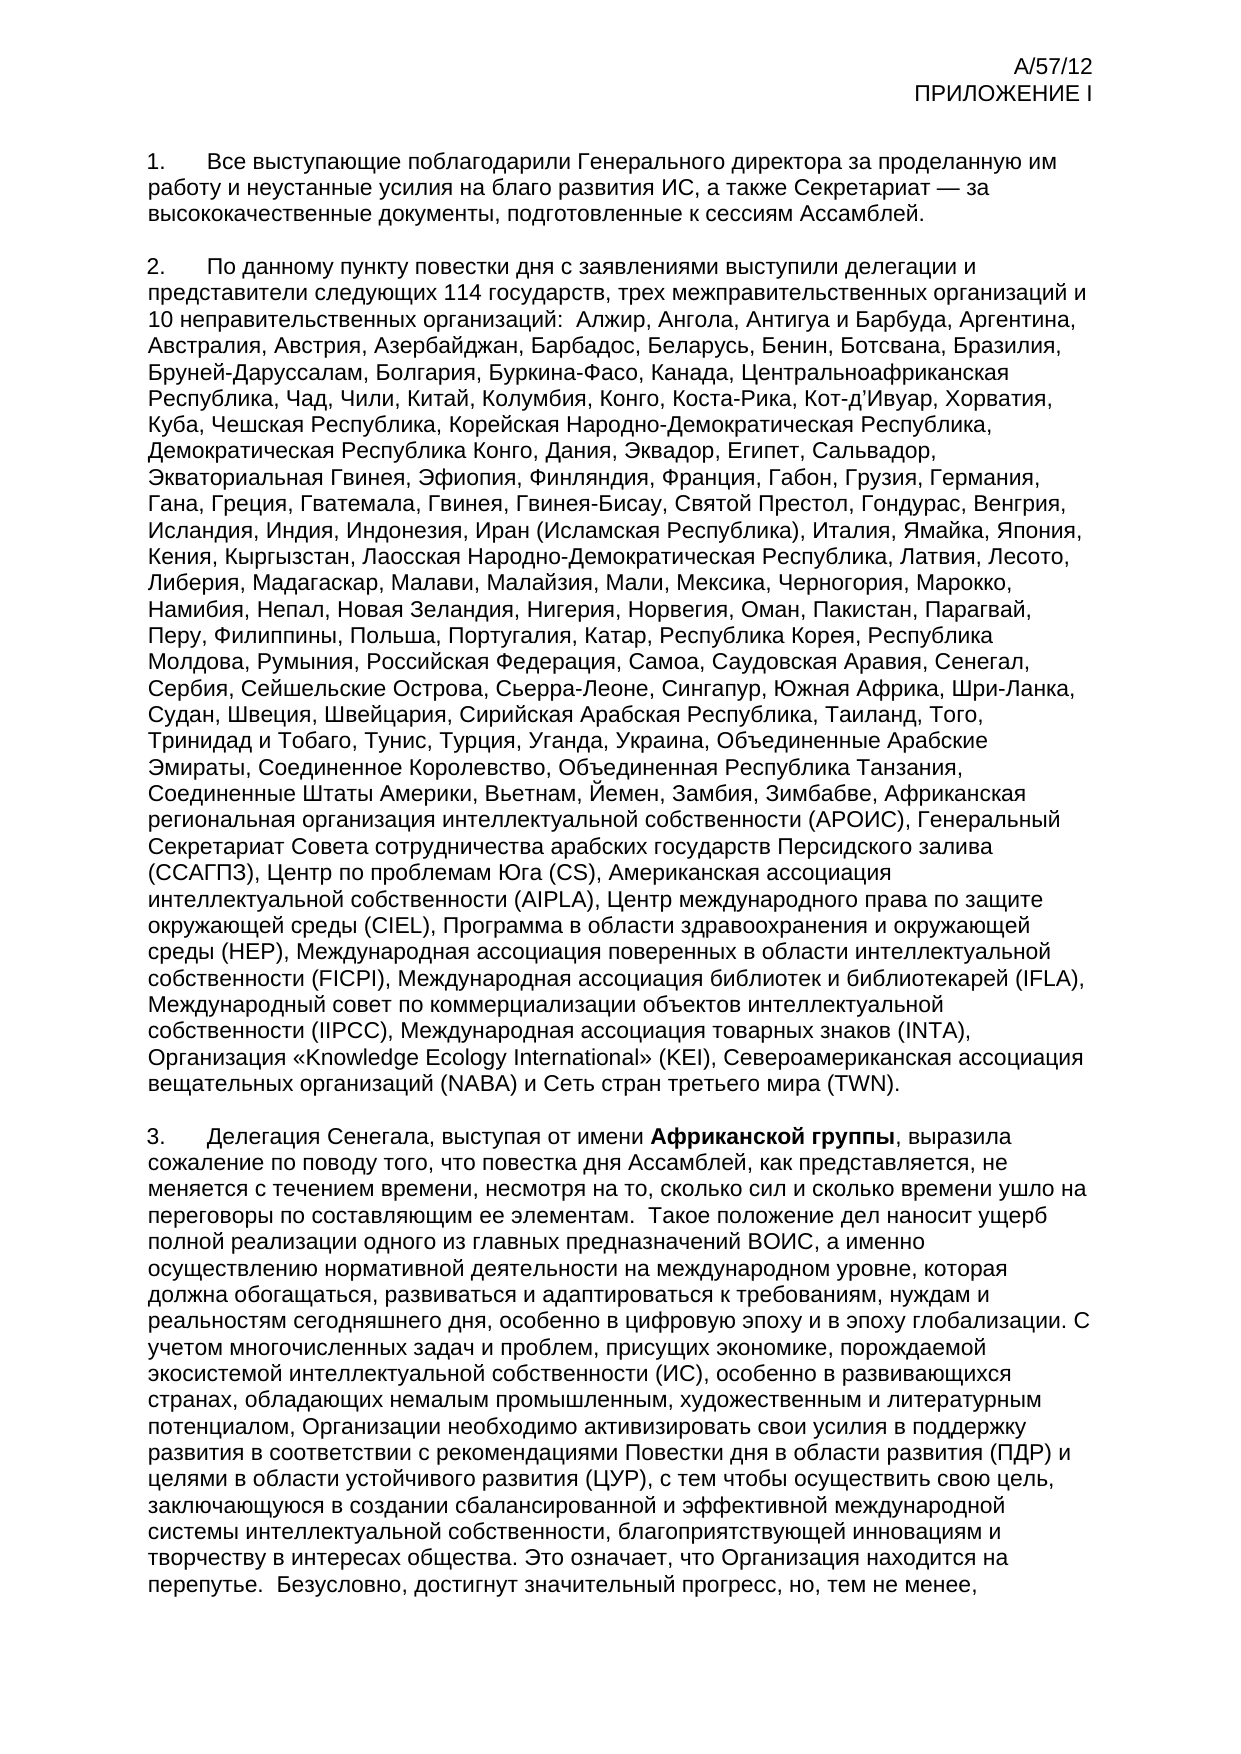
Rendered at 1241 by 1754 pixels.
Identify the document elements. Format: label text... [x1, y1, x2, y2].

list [146, 1123, 1093, 1597]
list По данному пункту повестки дня с заявлениями выступили делегации и представители следующих 114 государств, трех межправительственных организаций и 10 неправительственных организаций: Алжир, Ангола, Антигуа и Барбуда, Аргентина, Австралия, Австрия, Азербайджан, Барбадос, Беларусь, Бенин, Ботсвана, Бразилия, Бруней-Даруссалам, Болгария, Буркина-Фасо, Канада, Центральноафриканская Республика, Чад, Чили, Китай, Колумбия, Конго, Коста-Рика, Кот-д’Ивуар, Хорватия, Куба, Чешская Республика, Корейская Народно-Демократическая Республика, Демократическая Республика Конго, Дания, Эквадор, Египет, Сальвадор, Экваториальная Гвинея, Эфиопия, Финляндия, Франция, Габон, Грузия, Германия, Гана, Греция, Гватемала, Гвинея, Гвинея-Бисау, Святой Престол, Гондурас, Венгрия, Исландия, Индия, Индонезия, Иран (Исламская Республика), Италия, Ямайка, Япония, Кения, Кыргызстан, Лаосская Народно-Демократическая Республика, Латвия, Лесото, Либерия, Мадагаскар, Малави, Малайзия, Мали, Мексика, Черногория, Марокко, Намибия, Непал, Новая Зеландия, Нигерия, Норвегия, Оман, Пакистан, Парагвай, Перу, Филиппины, Польша, Португалия, Катар, Республика Корея, Республика Молдова, Румыния, Российская Федерация, Самоа, Саудовская Аравия, Сенегал, Сербия, Сейшельские Острова, Сьерра-Леоне, Сингапур, Южная Африка, Шри-Ланка, Судан, Швеция, Швейцария, Сирийская Арабская Республика, Таиланд, Того, Тринидад и Тобаго, Тунис, Турция, Уганда, Украина, Объединенные Арабские Эмираты, Соединенное Королевство, Объединенная Республика Танзания, Соединенные Штаты Америки, Вьетнам, Йемен, Замбия, Зимбабве, Африканская региональная организация интеллектуальной собственности (АРОИС), Генеральный Секретариат Совета сотрудничества арабских государств Персидского залива (ССАГПЗ), Центр по проблемам Юга (CS), Американская ассоциация интеллектуальной собственности (AIPLA), Центр международного права по защите окружающей среды (CIEL), Программа в области здравоохранения и окружающей среды (HEP), Международная ассоциация поверенных в области интеллектуальной собственности (FICPI), Международная ассоциация библиотек и библиотекарей (IFLA), Международный совет по коммерциализации объектов интеллектуальной собственности (IIPCC), Международная ассоциация товарных знаков (INTA), Организация «Knowledge Ecology International» (KEI), Североамериканская ассоциация вещательных организаций (NABA) и Сеть стран третьего мира (TWN). [146, 253, 1093, 1096]
list Все выступающие поблагодарили Генерального директора за проделанную им работу и неустанные усилия на благо развития ИС, а также Секретариат — за высококачественные документы, подготовленные к сессиям Ассамблей. [146, 148, 1093, 227]
